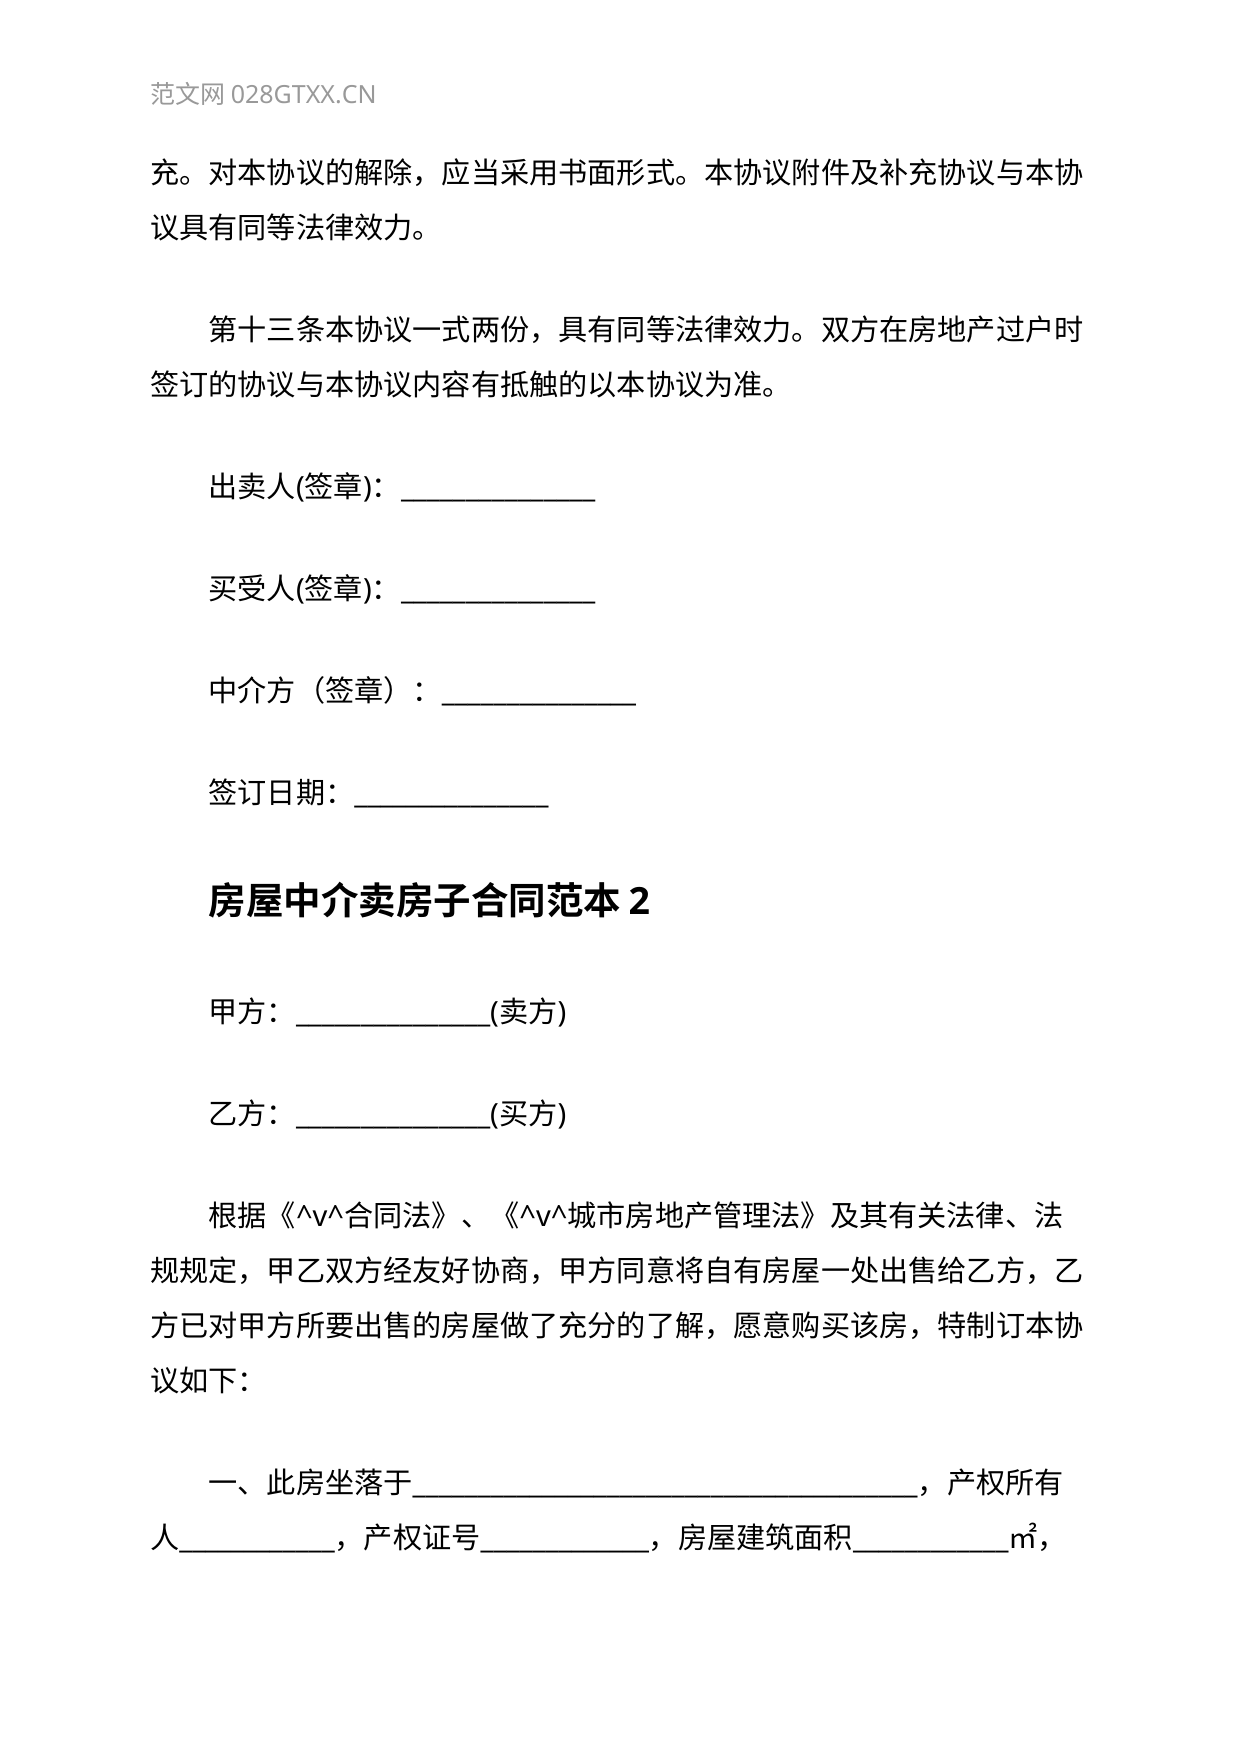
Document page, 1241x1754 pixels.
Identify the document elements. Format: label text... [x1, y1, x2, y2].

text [150, 1459, 1090, 1557]
text 根据《^v^合同法》、《^v^城市房地产管理法》及其有关法律、法规规定，甲乙双方经友好协商，甲方同意将自有房屋一处出售给乙方，乙方已对甲方所要出售的房屋做了充分的了解，愿意购买该房，特制订本协议如下： [150, 1193, 1090, 1400]
text 出卖人(签章)：_______________ [150, 463, 1090, 506]
text 中介方（签章）：_______________ [150, 667, 1090, 710]
text 甲方：_______________(卖方) [150, 989, 1090, 1031]
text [150, 150, 1090, 247]
text 买受人(签章)：_______________ [150, 565, 1090, 608]
text 签订日期：_______________ [150, 769, 1090, 812]
text 乙方：_______________(买方) [150, 1091, 1090, 1133]
text 第十三条本协议一式两份，具有同等法律效力。双方在房地产过户时签订的协议与本协议内容有抵触的以本协议为准。 [150, 307, 1090, 404]
text 房屋中介卖房子合同范本2 [150, 871, 1090, 926]
